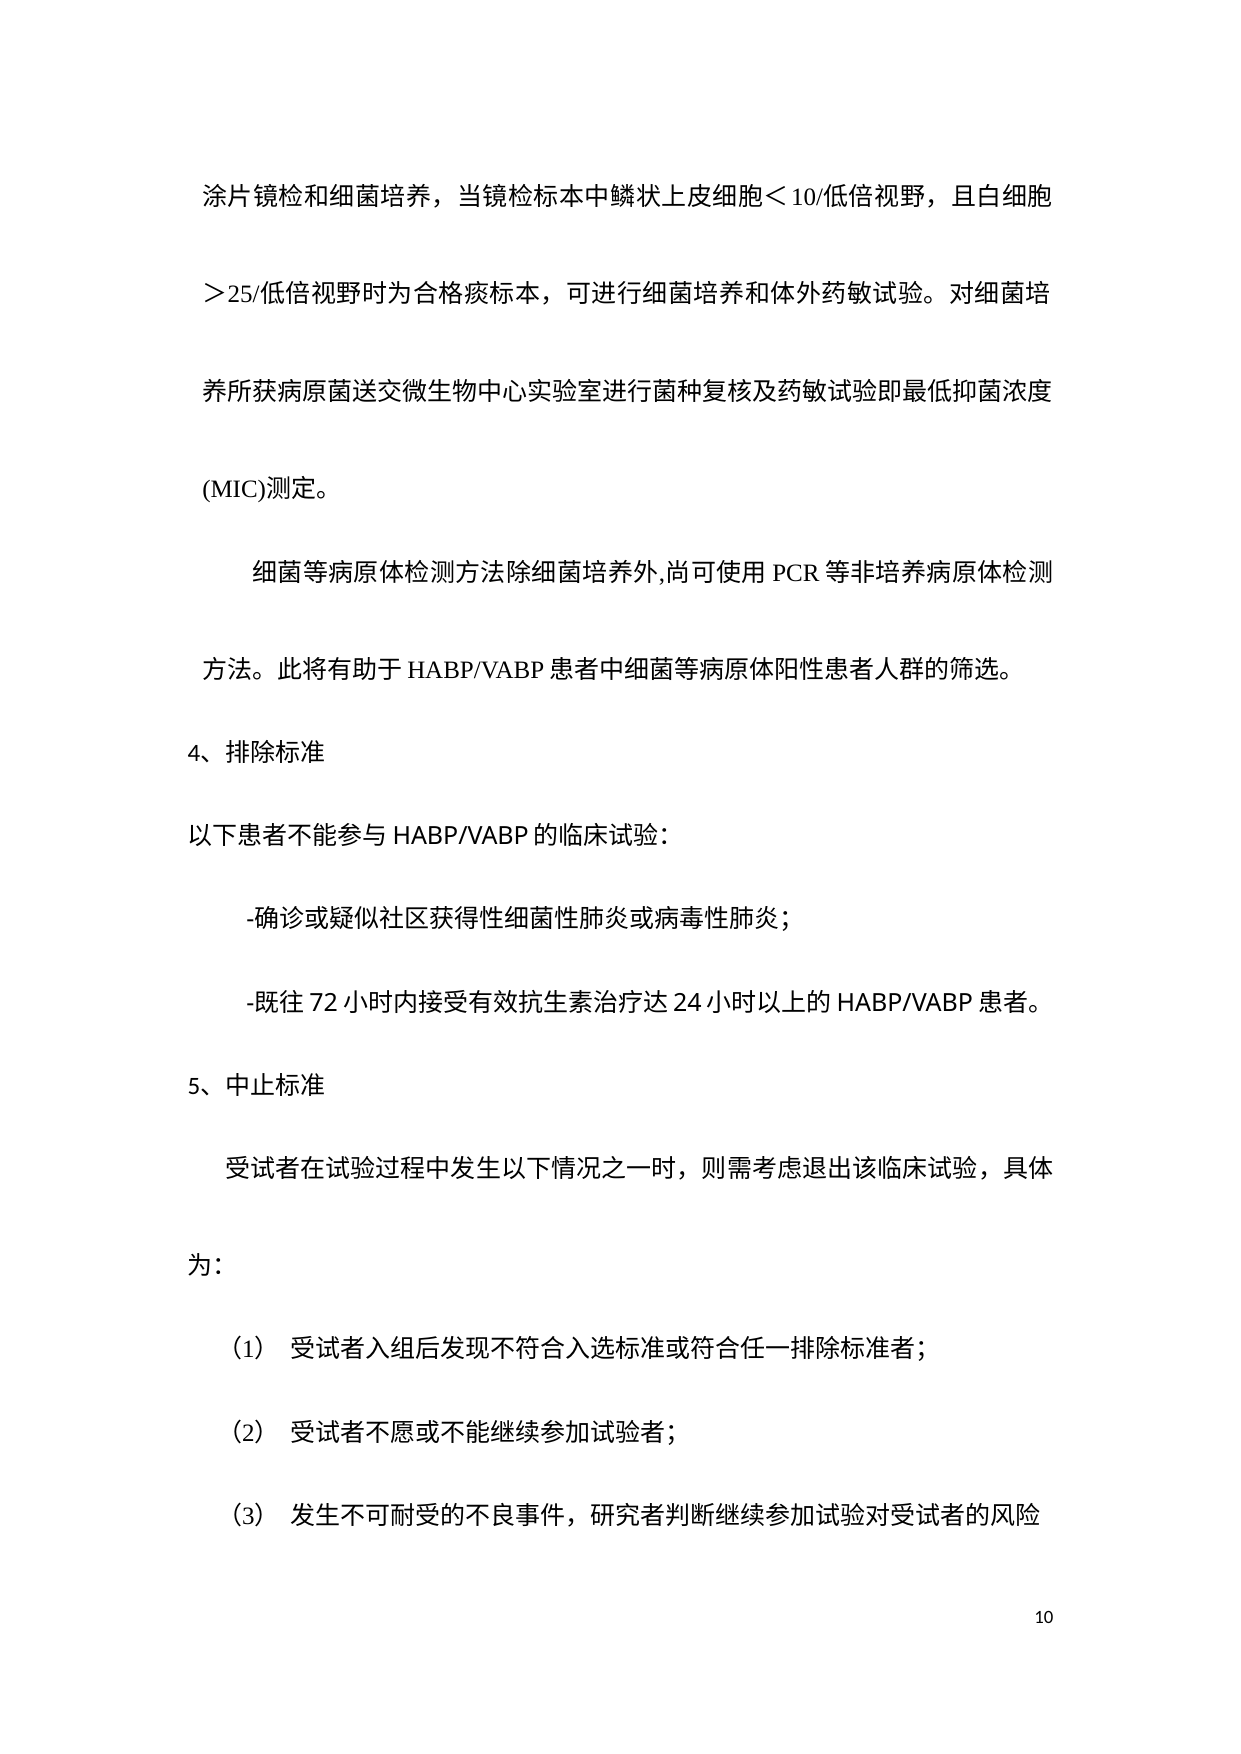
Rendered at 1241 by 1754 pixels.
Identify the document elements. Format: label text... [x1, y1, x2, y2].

list 受试者不愿或不能继续参加试验者； [217, 1398, 1053, 1463]
list 细菌等病原体检测方法除细菌培养外,尚可使用PCR等非培养病原体检测方法。此将有助于HABP/VABP患者中细菌等病原体阳性患者人群的筛选。 [202, 538, 1053, 700]
text -既往72小时内接受有效抗生素治疗达24小时以上的HABP/VABP患者。 [187, 968, 1053, 1033]
subtitle 4、排除标准 [187, 718, 1053, 783]
subtitle 5、中止标准 [187, 1051, 1053, 1116]
text 以下患者不能参与HABP/VABP的临床试验： [187, 801, 1053, 866]
text -确诊或疑似社区获得性细菌性肺炎或病毒性肺炎； [187, 884, 1053, 949]
list 发生不可耐受的不良事件，研究者判断继续参加试验对受试者的风险 [217, 1481, 1053, 1546]
text 受试者在试验过程中发生以下情况之一时，则需考虑退出该临床试验，具体为： [187, 1134, 1053, 1296]
list 受试者入组后发现不符合入选标准或符合任一排除标准者； [217, 1314, 1053, 1379]
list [202, 162, 1053, 519]
